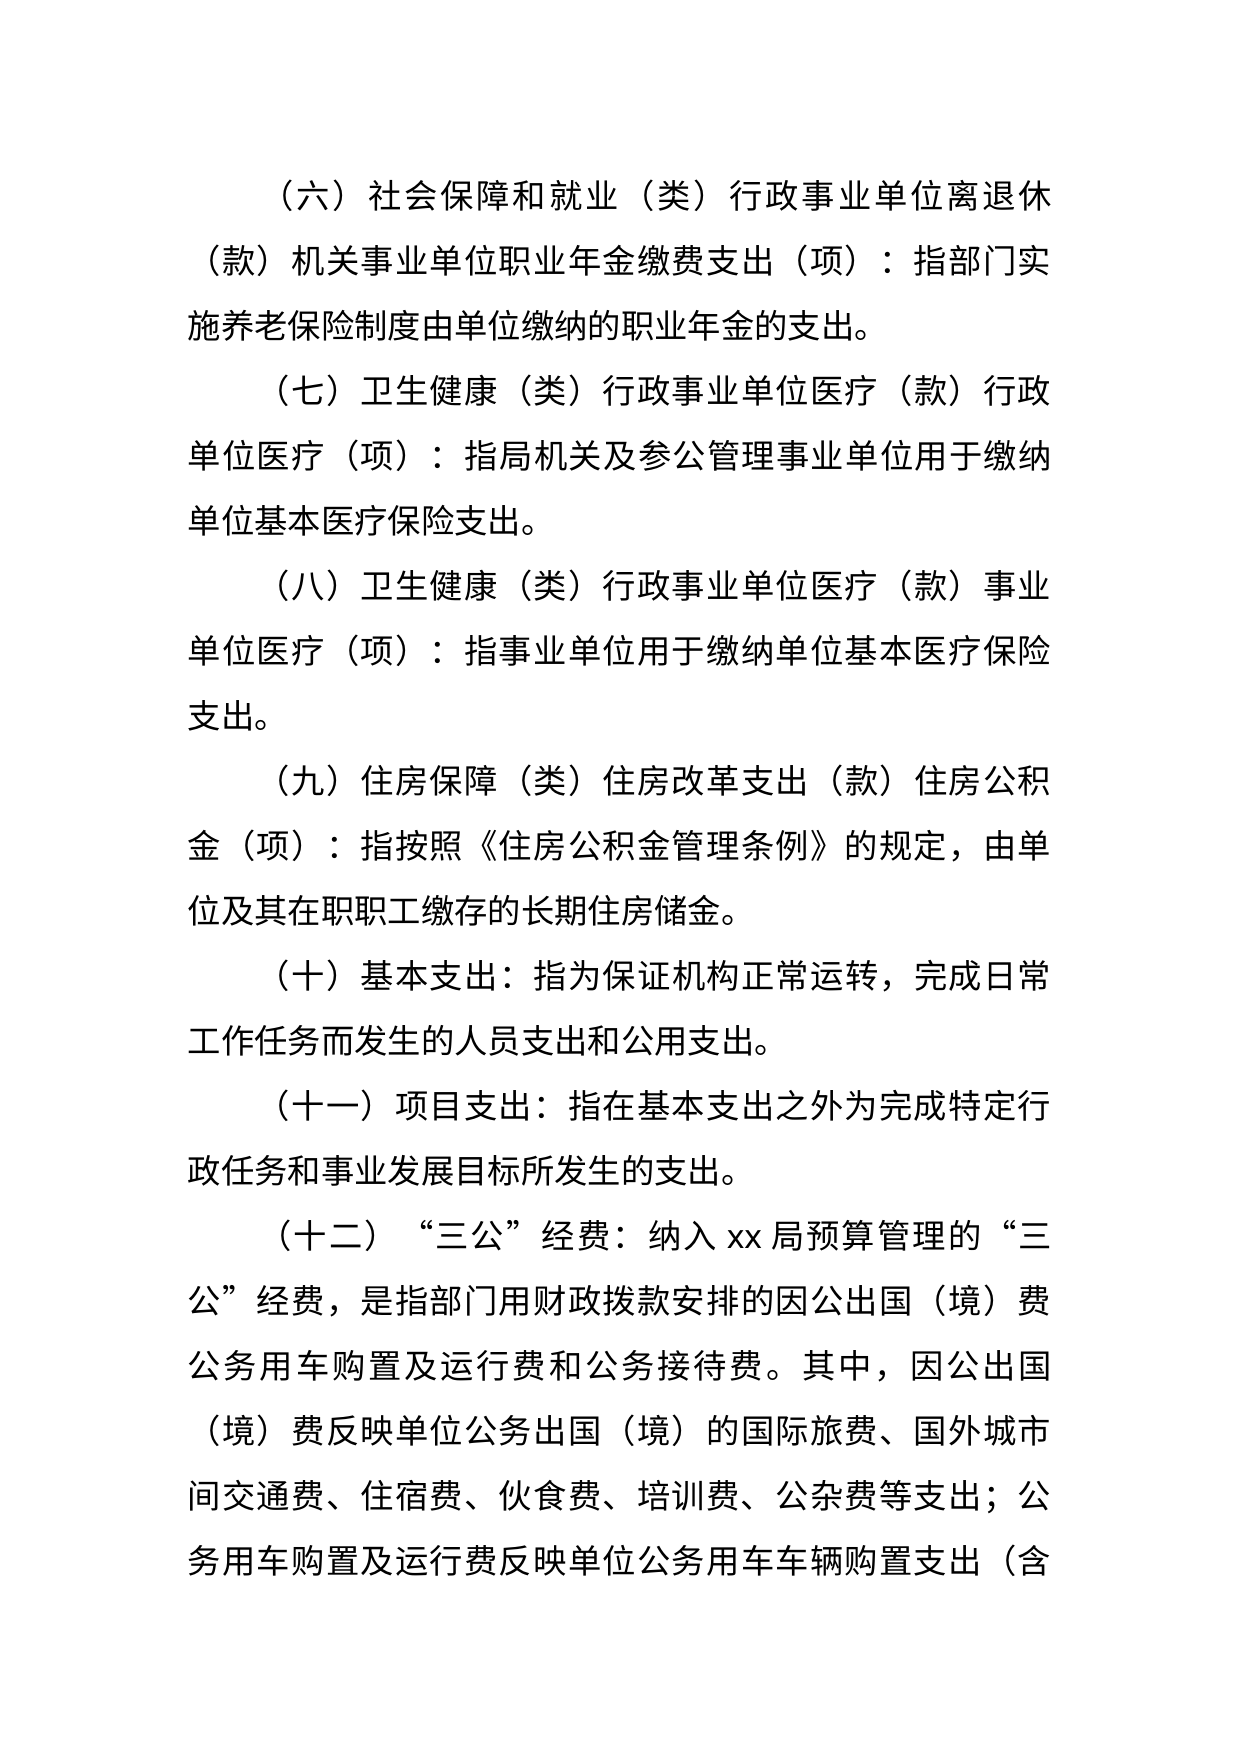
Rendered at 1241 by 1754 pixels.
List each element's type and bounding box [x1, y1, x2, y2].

text [187, 162, 1053, 1592]
